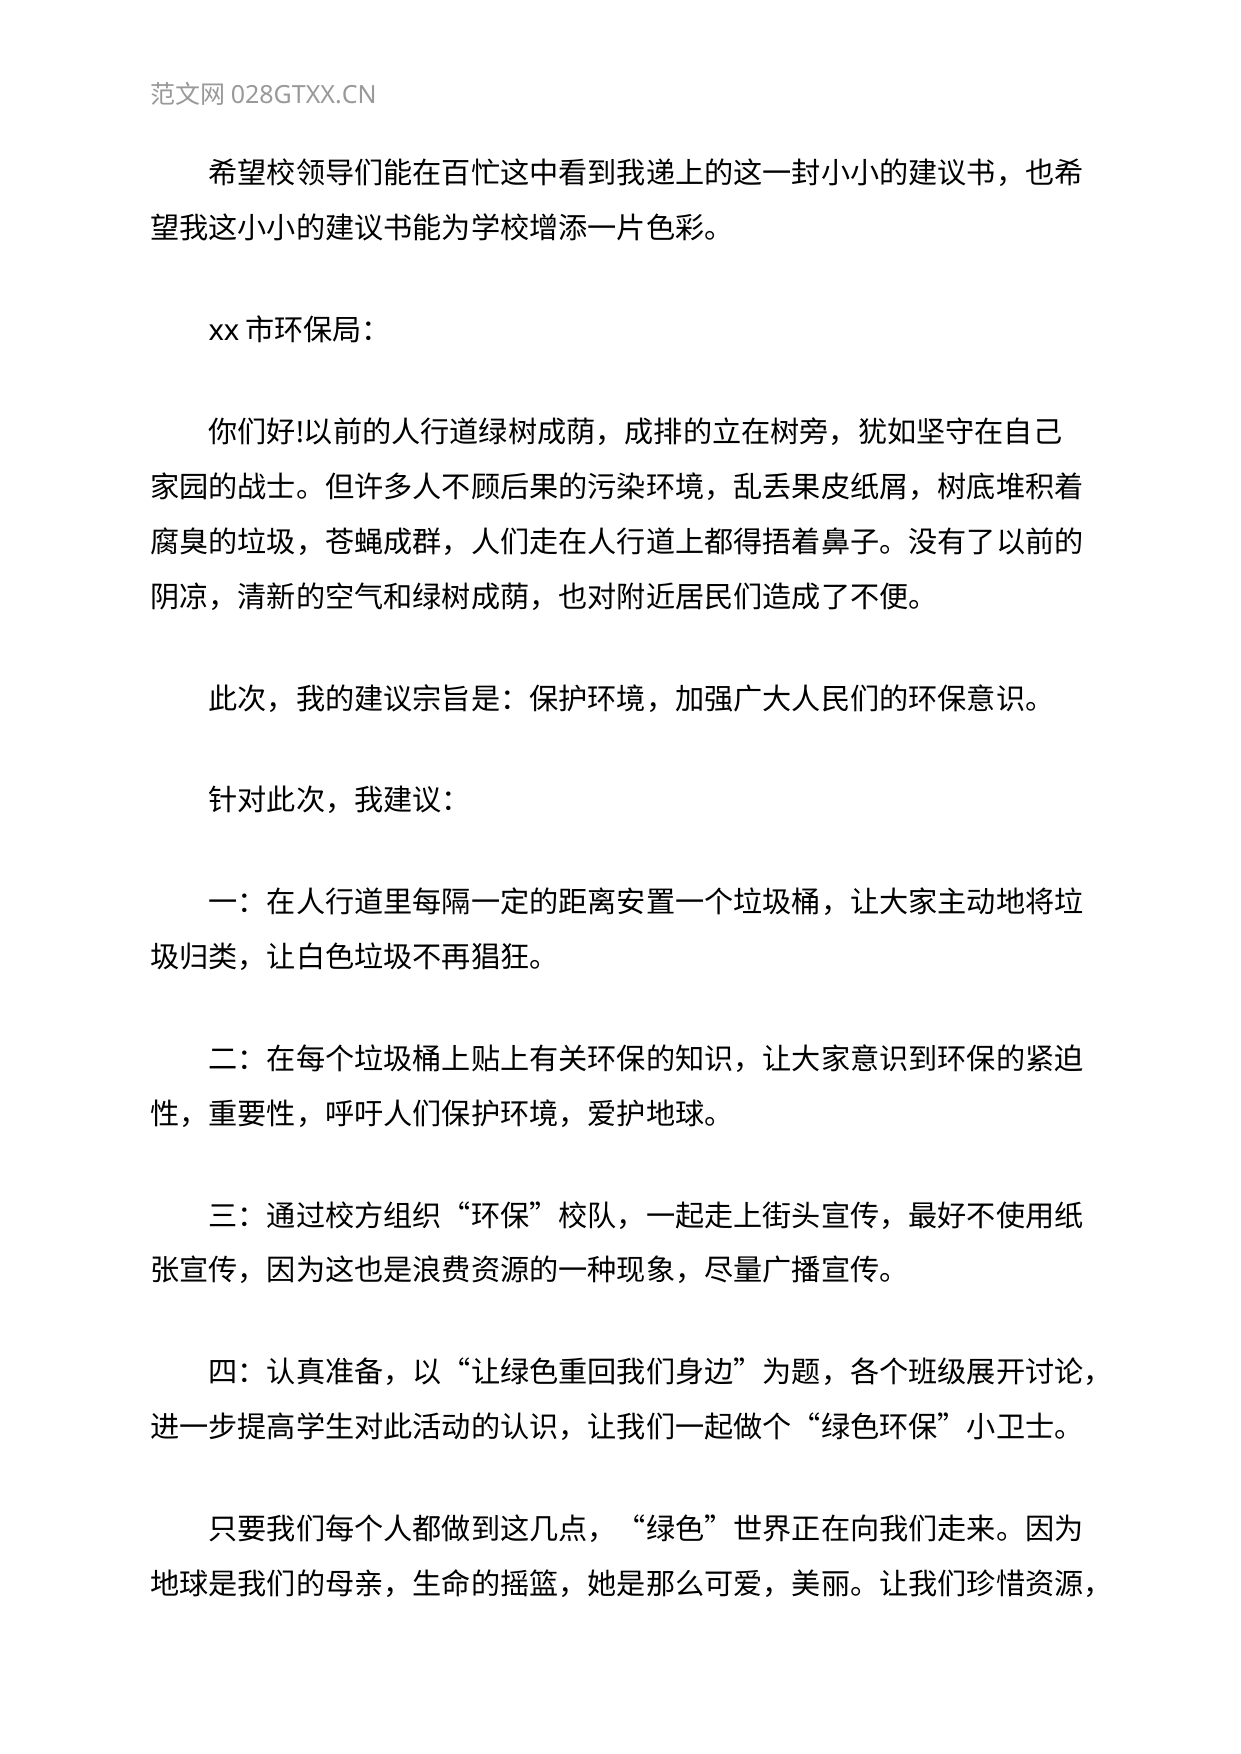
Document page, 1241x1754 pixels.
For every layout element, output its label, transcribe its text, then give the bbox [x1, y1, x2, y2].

text 针对此次，我建议： [150, 777, 1090, 819]
text 三：通过校方组织“环保”校队，一起走上街头宣传，最好不使用纸张宣传，因为这也是浪费资源的一种现象，尽量广播宣传。 [150, 1192, 1090, 1289]
text 四：认真准备，以“让绿色重回我们身边”为题，各个班级展开讨论，进一步提高学生对此活动的认识，让我们一起做个“绿色环保”小卫士。 [150, 1349, 1090, 1446]
text 此次，我的建议宗旨是：保护环境，加强广大人民们的环保意识。 [150, 675, 1090, 717]
text 二：在每个垃圾桶上贴上有关环保的知识，让大家意识到环保的紧迫性，重要性，呼吁人们保护环境，爱护地球。 [150, 1035, 1090, 1133]
text xx市环保局： [150, 307, 1090, 349]
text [150, 1505, 1090, 1603]
text 你们好!以前的人行道绿树成荫，成排的立在树旁，犹如坚守在自己家园的战士。但许多人不顾后果的污染环境，乱丢果皮纸屑，树底堆积着腐臭的垃圾，苍蝇成群，人们走在人行道上都得捂着鼻子。没有了以前的阴凉，清新的空气和绿树成荫，也对附近居民们造成了不便。 [150, 409, 1090, 616]
text 希望校领导们能在百忙这中看到我递上的这一封小小的建议书，也希望我这小小的建议书能为学校增添一片色彩。 [150, 150, 1090, 247]
text 一：在人行道里每隔一定的距离安置一个垃圾桶，让大家主动地将垃圾归类，让白色垃圾不再猖狂。 [150, 879, 1090, 976]
